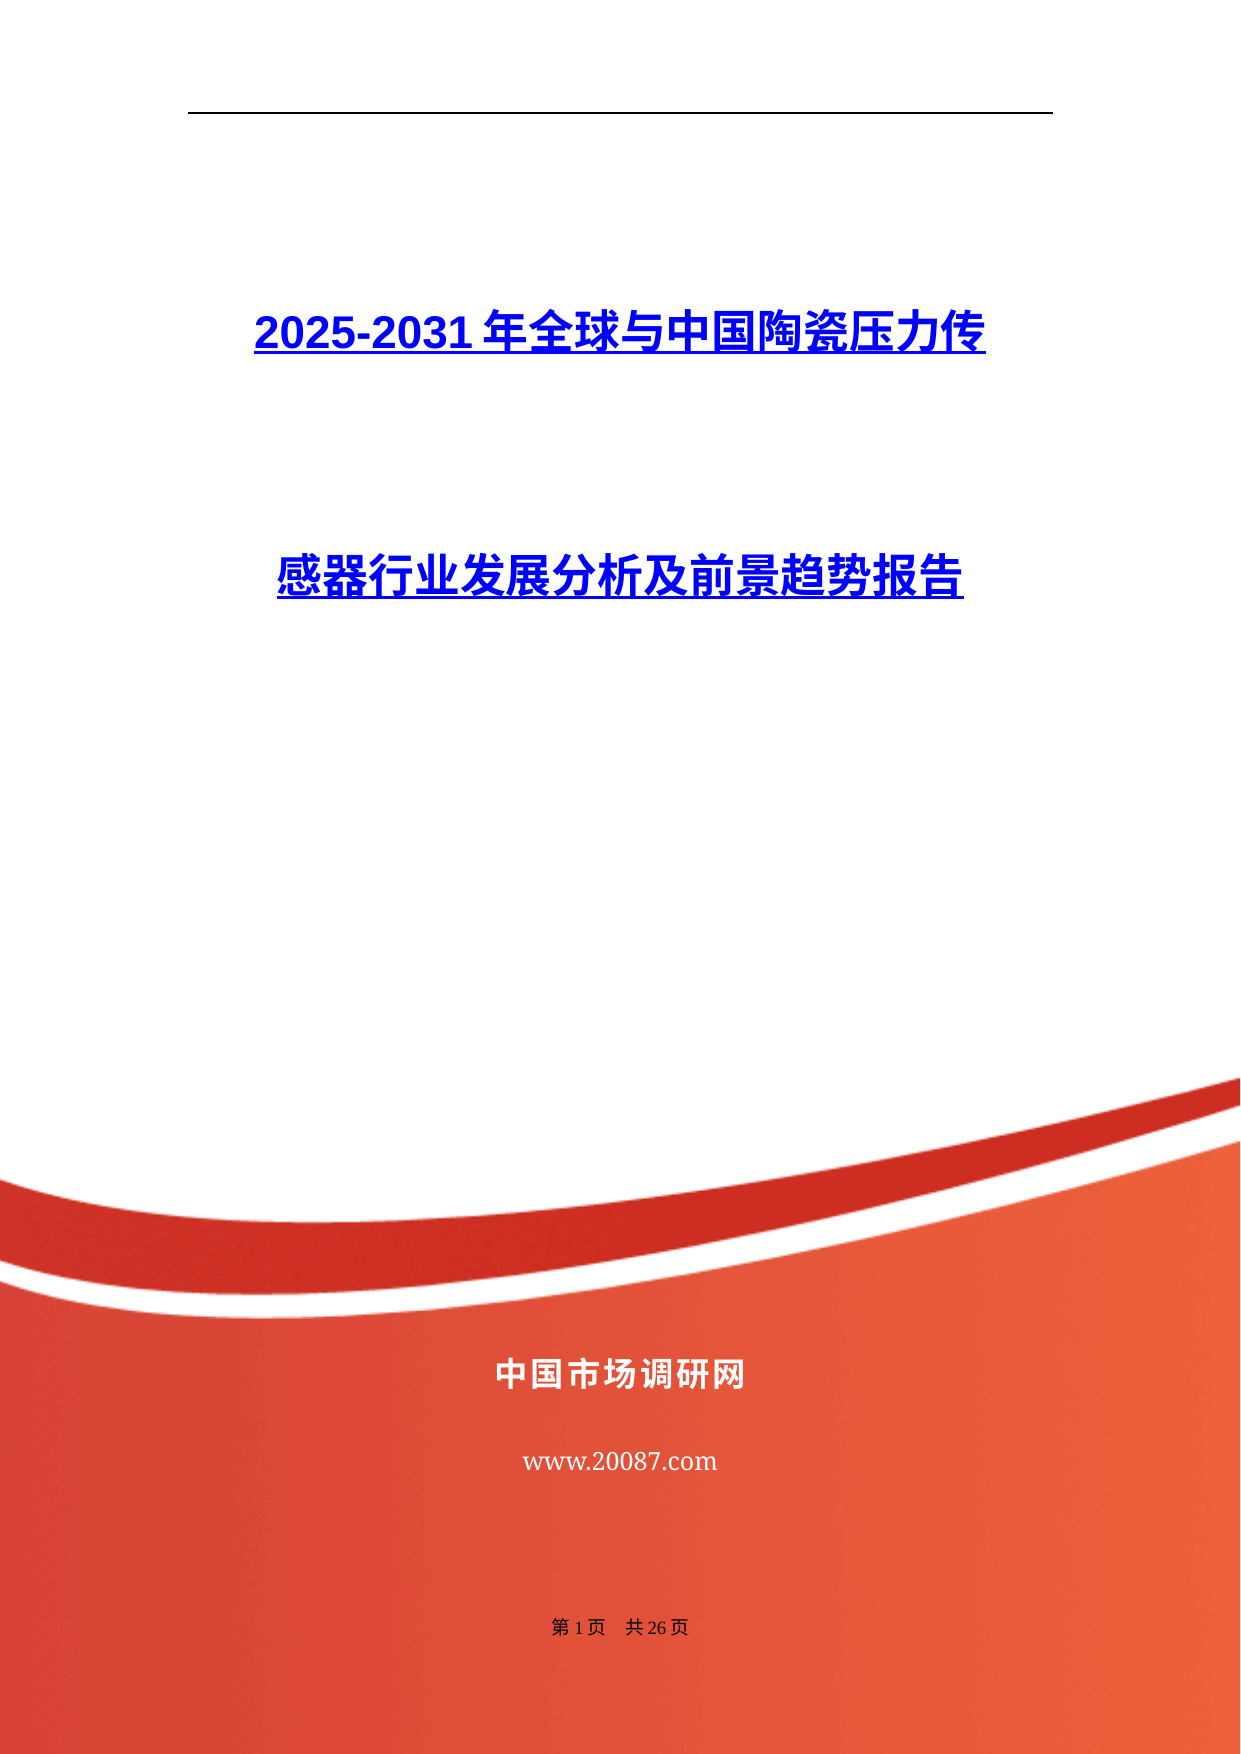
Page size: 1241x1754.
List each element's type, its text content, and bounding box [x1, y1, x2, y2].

table_header 2025-2031年全球与中国陶瓷压力传感器行业发展分析及前景趋势报告 [188, 207, 1053, 773]
text www.20087.com [187, 1428, 1053, 1493]
picture [0, 1006, 1241, 1754]
subtitle 中国市场调研网 [187, 1339, 1053, 1404]
